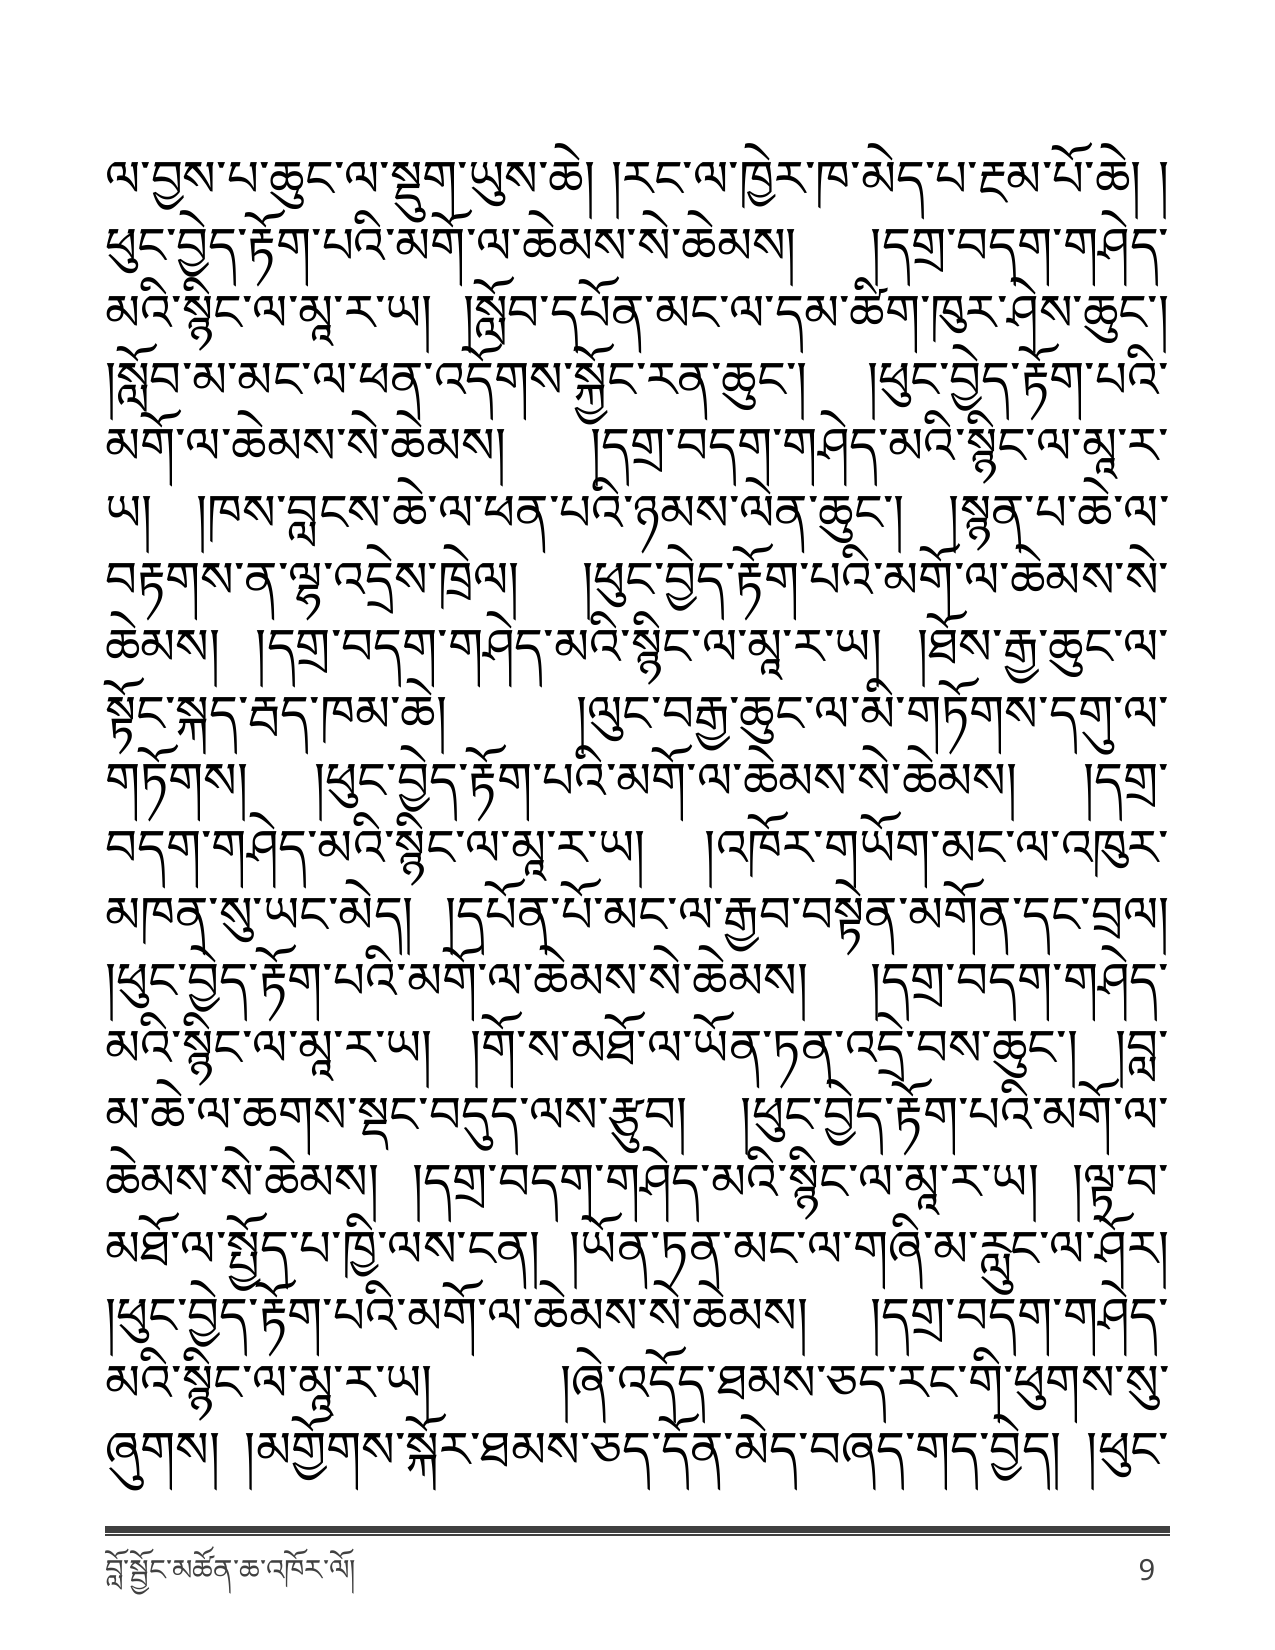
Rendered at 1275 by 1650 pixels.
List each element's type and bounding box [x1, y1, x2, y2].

text [105, 150, 1170, 1479]
